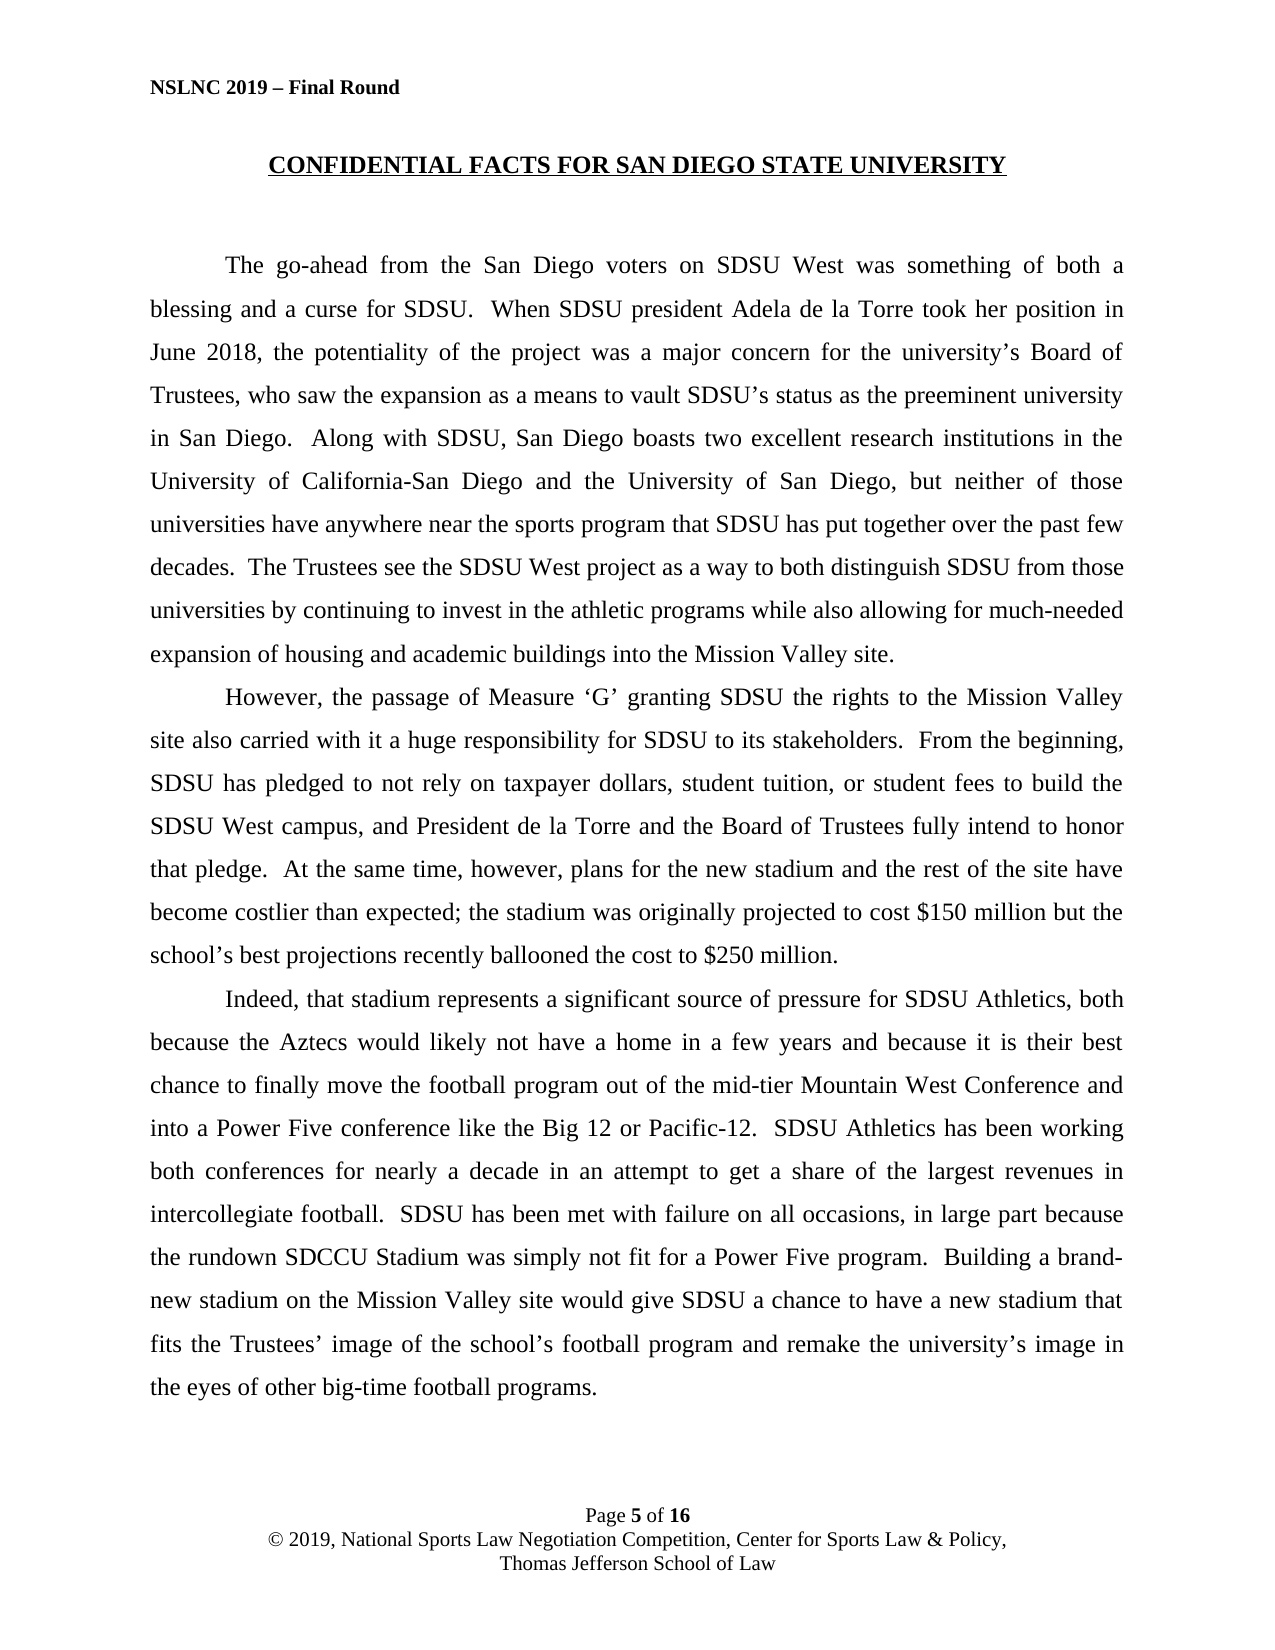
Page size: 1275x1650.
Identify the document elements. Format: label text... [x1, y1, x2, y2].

text The go-ahead from the San Diego voters on SDSU West was something of both a blessing and a curse for SDSU. When SDSU president Adela de la Torre took her position in June 2018, the potentiality of the project was a major concern for the university’s Board of Trustees, who saw the expansion as a means to vault SDSU’s status as the preeminent university in San Diego. Along with SDSU, San Diego boasts two excellent research institutions in the University of California-San Diego and the University of San Diego, but neither of those universities have anywhere near the sports program that SDSU has put together over the past few decades. The Trustees see the SDSU West project as a way to both distinguish SDSU from those universities by continuing to invest in the athletic programs while also allowing for much-needed expansion of housing and academic buildings into the Mission Valley site. [150, 251, 1125, 667]
text CONFIDENTIAL FACTS FOR SAN DIEGO STATE UNIVERSITY [150, 150, 1125, 179]
text However, the passage of Measure ‘G’ granting SDSU the rights to the Mission Valley site also carried with it a huge responsibility for SDSU to its stakeholders. From the beginning, SDSU has pledged to not rely on taxpayer dollars, student tuition, or student fees to build the SDSU West campus, and President de la Torre and the Board of Trustees fully intend to honor that pledge. At the same time, however, plans for the new stadium and the rest of the site have become costlier than expected; the stadium was originally projected to cost $150 million but the school’s best projections recently ballooned the cost to $250 million. [150, 682, 1125, 969]
text Indeed, that stadium represents a significant source of pressure for SDSU Athletics, both because the Aztecs would likely not have a home in a few years and because it is their best chance to finally move the football program out of the mid-tier Mountain West Conference and into a Power Five conference like the Big 12 or Pacific-12. SDSU Athletics has been working both conferences for nearly a decade in an attempt to get a share of the largest revenues in intercollegiate football. SDSU has been met with failure on all occasions, in large part because the rundown SDCCU Stadium was simply not fit for a Power Five program. Building a brand-new stadium on the Mission Valley site would give SDSU a chance to have a new stadium that fits the Trustees’ image of the school’s football program and remake the university’s image in the eyes of other big-time football programs. [150, 984, 1125, 1401]
